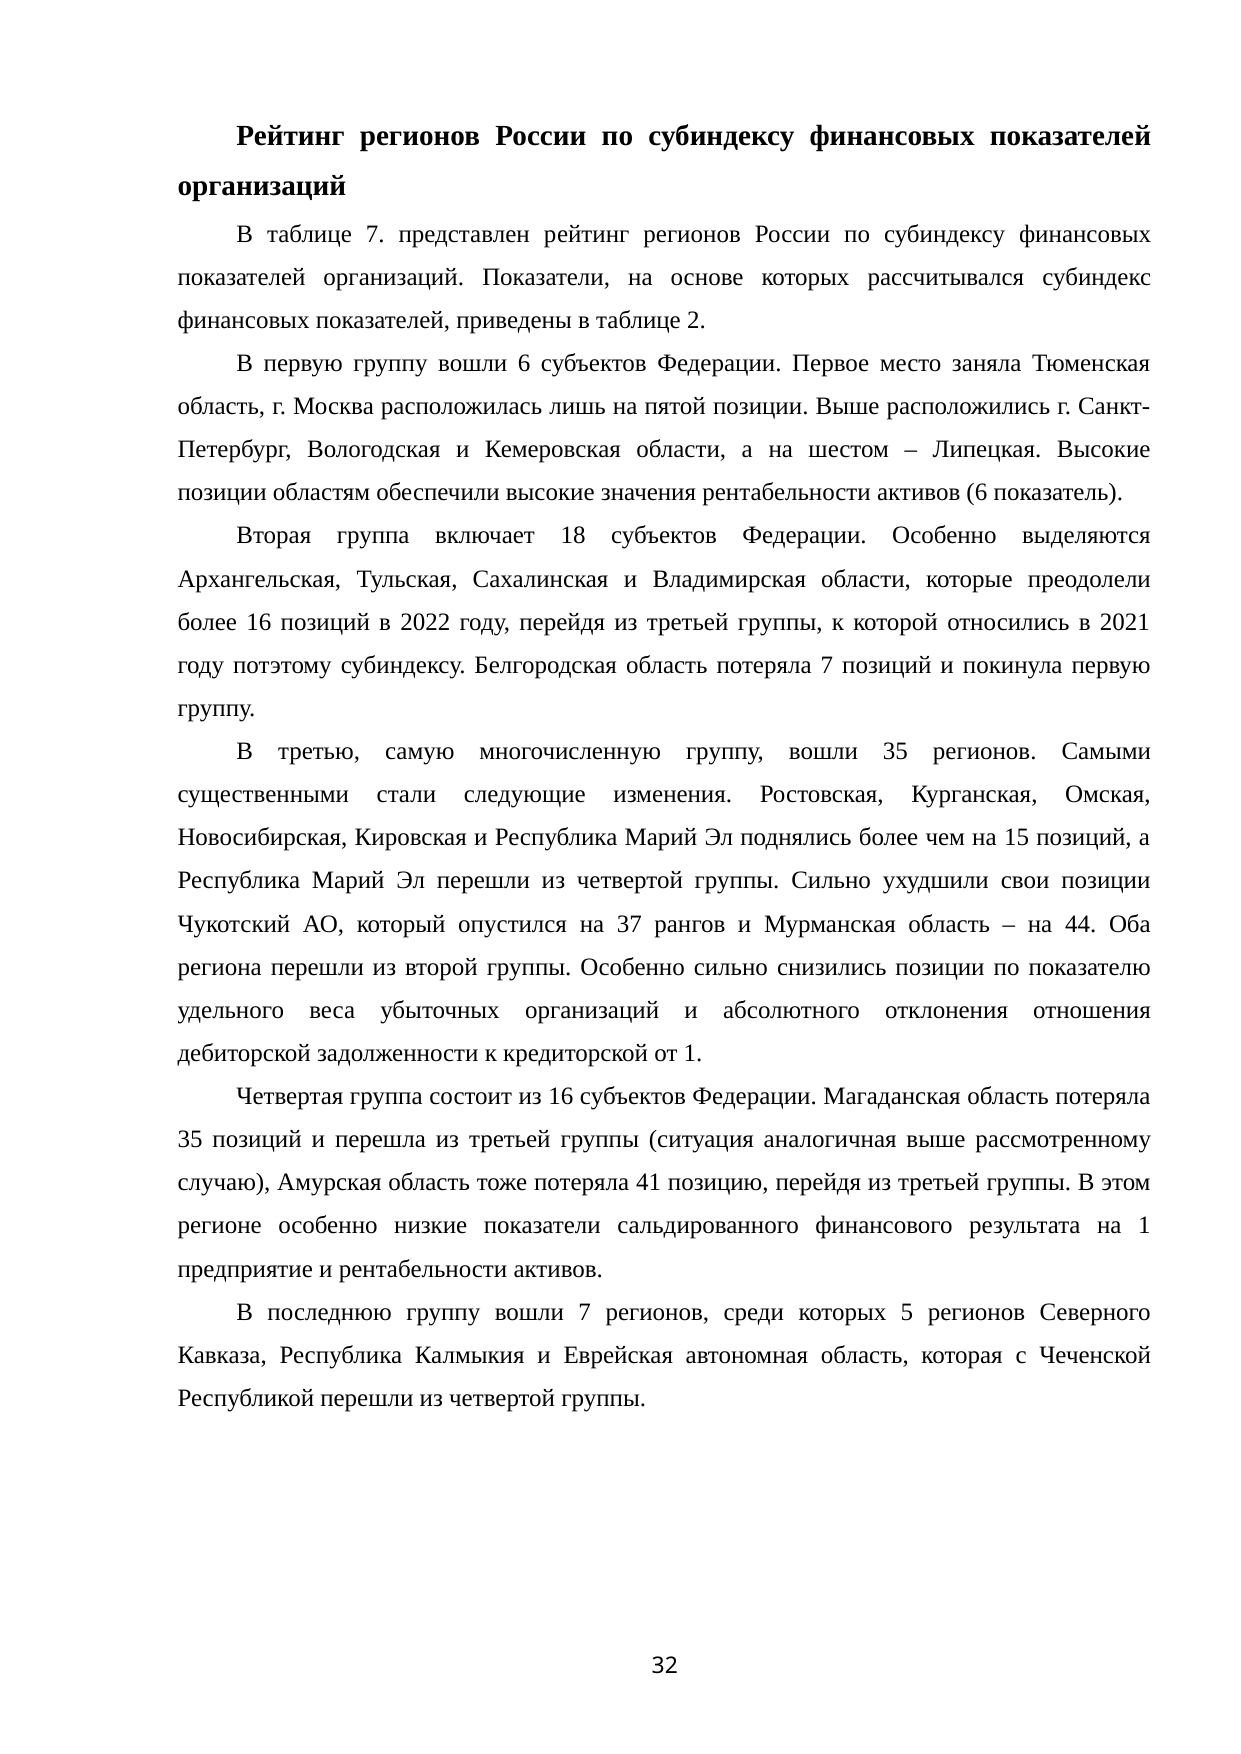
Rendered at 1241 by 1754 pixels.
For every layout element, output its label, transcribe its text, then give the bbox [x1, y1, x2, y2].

text В последнюю группу вошли 7 регионов, среди которых 5 регионов Северного Кавказа, Республика Калмыкия и Еврейская автономная область, которая с Чеченской Республикой перешли из четвертой группы. [177, 1297, 1152, 1412]
text Вторая группа включает 18 субъектов Федерации. Особенно выделяются Архангельская, Тульская, Сахалинская и Владимирская области, которые преодолели более 16 позиций в 2022 году, перейдя из третьей группы, к которой относились в 2021 году потэтому субиндексу. Белгородская область потеряла 7 позиций и покинула первую группу. [177, 521, 1152, 722]
text В третью, самую многочисленную группу, вошли 35 регионов. Самыми существенными стали следующие изменения. Ростовская, Курганская, Омская, Новосибирская, Кировская и Республика Марий Эл поднялись более чем на 15 позиций, а Республика Марий Эл перешли из четвертой группы. Сильно ухудшили свои позиции Чукотский АО, который опустился на 37 рангов и Мурманская область – на 44. Оба региона перешли из второй группы. Особенно сильно снизились позиции по показателю удельного веса убыточных организаций и абсолютного отклонения отношения дебиторской задолженности к кредиторской от 1. [177, 736, 1152, 1067]
text В первую группу вошли 6 субъектов Федерации. Первое место заняла Тюменская область, г. Москва расположилась лишь на пятой позиции. Выше расположились г. Санкт-Петербург, Вологодская и Кемеровская области, а на шестом – Липецкая. Высокие позиции областям обеспечили высокие значения рентабельности активов (6 показатель). [177, 348, 1152, 506]
text В таблице 7. представлен рейтинг регионов России по субиндексу финансовых показателей организаций. Показатели, на основе которых рассчитывался субиндекс финансовых показателей, приведены в таблице 2. [177, 219, 1152, 334]
text Четвертая группа состоит из 16 субъектов Федерации. Магаданская область потеряла 35 позиций и перешла из третьей группы (ситуация аналогичная выше рассмотренному случаю), Амурская область тоже потеряла 41 позицию, перейдя из третьей группы. В этом регионе особенно низкие показатели сальдированного финансового результата на 1 предприятие и рентабельности активов. [177, 1081, 1152, 1282]
text Рейтинг регионов России по субиндексу финансовых показателей организаций [177, 118, 1152, 202]
